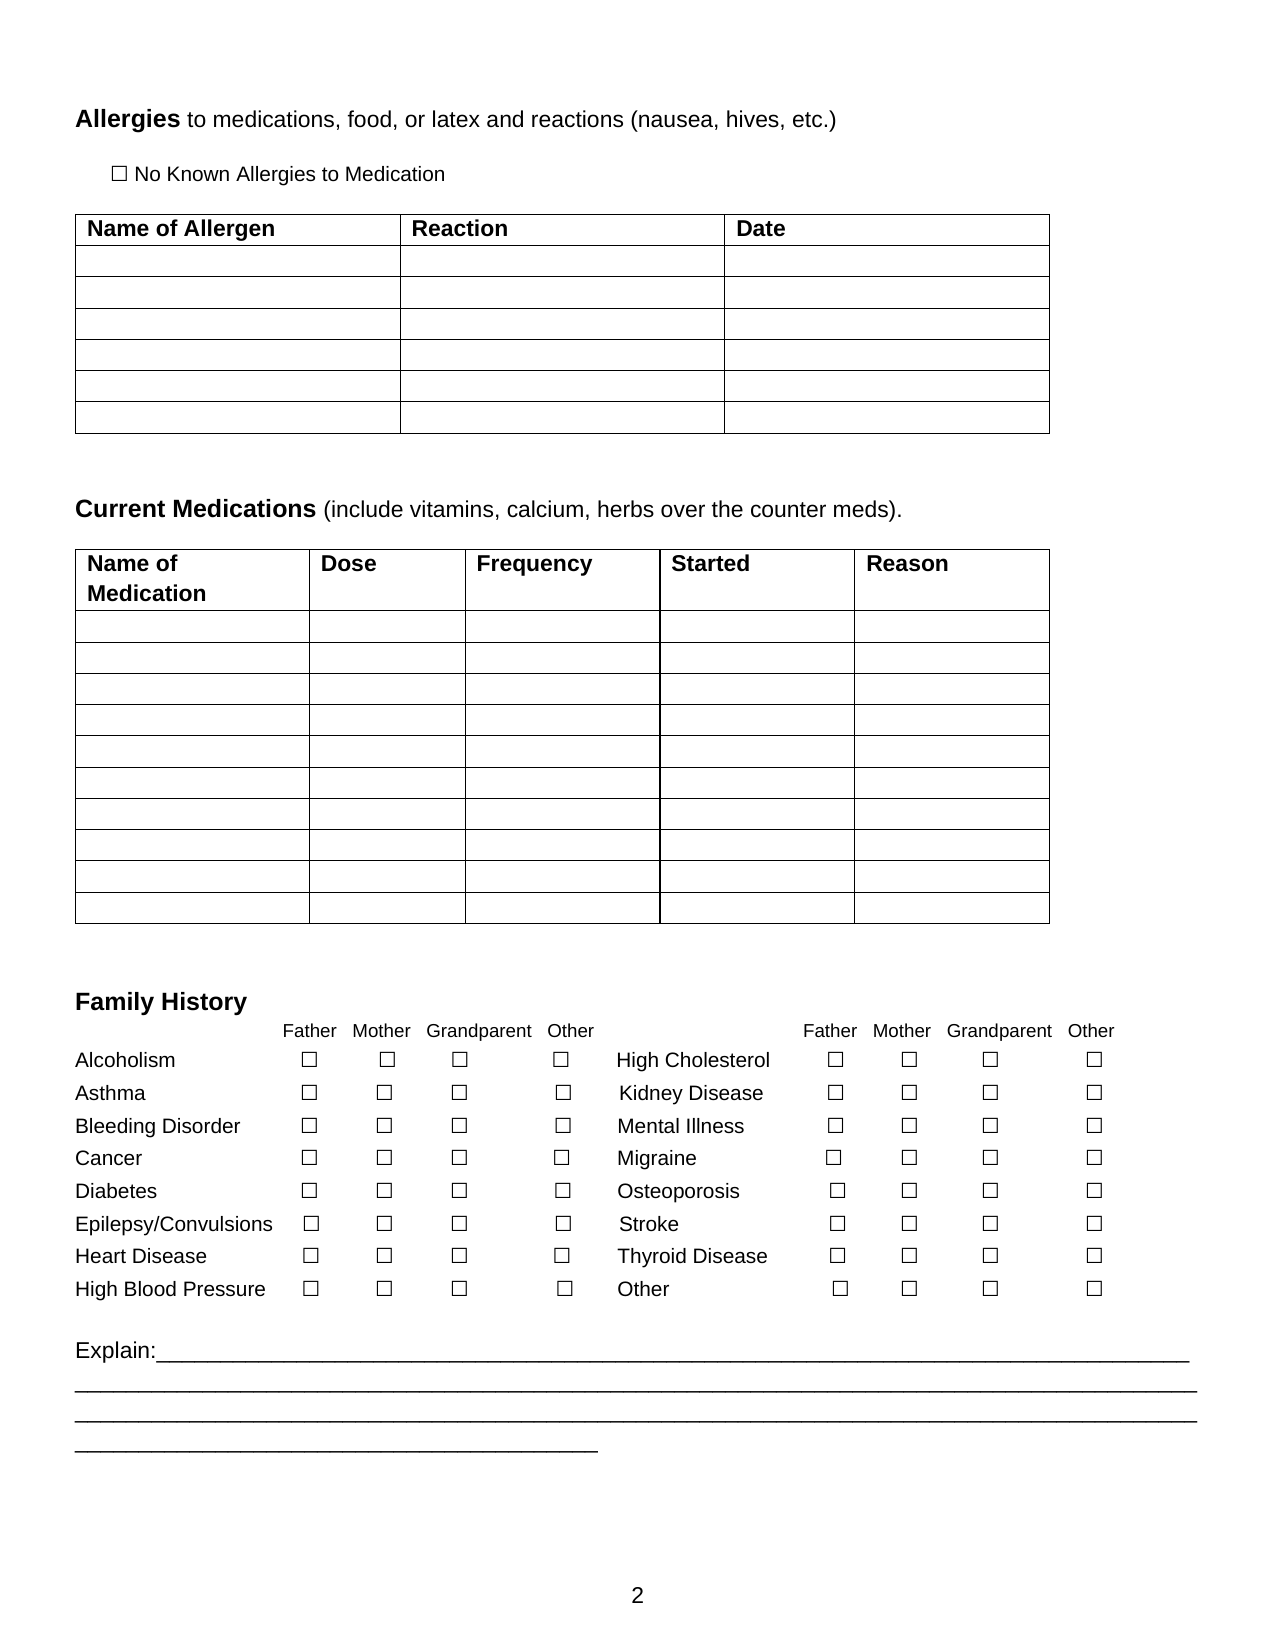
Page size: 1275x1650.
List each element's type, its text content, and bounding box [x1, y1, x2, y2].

text Explain:__________________________________________________________________________________________________________________________________________________________________________________________________________________________________________________________________________________________________________ [75, 1337, 1200, 1454]
table_cell [401, 277, 724, 307]
table_header Date [725, 215, 1049, 245]
table_cell [855, 768, 1049, 798]
table_cell [466, 768, 659, 798]
text Father Mother Grandparent Other Father Mother Grandparent Other [75, 1020, 1200, 1042]
table_cell [466, 861, 659, 892]
table_cell [401, 340, 724, 370]
table_cell [661, 611, 854, 642]
table_cell [401, 309, 724, 339]
table_cell [466, 643, 659, 673]
table_cell [855, 799, 1049, 829]
table_cell [76, 643, 309, 673]
table_cell [661, 643, 854, 673]
table_cell [725, 402, 1049, 432]
table_cell [661, 674, 854, 704]
table_cell [661, 861, 854, 892]
text Diabetes Osteoporosis [75, 1176, 1200, 1204]
table_cell [310, 611, 465, 642]
table_cell [76, 340, 400, 370]
table_cell [76, 799, 309, 829]
table_cell [855, 893, 1049, 923]
table_cell [661, 705, 854, 735]
table_cell [466, 674, 659, 704]
table_cell [855, 736, 1049, 767]
table_header Reaction [401, 215, 724, 245]
table_header Name of Allergen [76, 215, 400, 245]
table_header Dose [310, 550, 465, 610]
text Asthma Kidney Disease [75, 1078, 1200, 1107]
table_cell [725, 371, 1049, 401]
table_cell [76, 861, 309, 892]
text Allergies to medications, food, or latex and reactions (nausea, hives, etc.) [75, 104, 1200, 132]
table_cell [76, 674, 309, 704]
table_cell [401, 402, 724, 432]
table_header Started [661, 550, 854, 610]
table_cell [661, 893, 854, 923]
table_cell [76, 246, 400, 276]
table_cell [76, 736, 309, 767]
table_cell [310, 861, 465, 892]
table_cell [76, 768, 309, 798]
table_cell [76, 893, 309, 923]
table_cell [466, 611, 659, 642]
table_header Reason [855, 550, 1049, 610]
table_header Name of Medication [76, 550, 309, 610]
table_cell [725, 309, 1049, 339]
text Alcoholism High Cholesterol [75, 1046, 1200, 1074]
text Heart Disease Thyroid Disease [75, 1241, 1200, 1270]
table_cell [855, 830, 1049, 860]
table_cell [310, 736, 465, 767]
table_cell [661, 768, 854, 798]
table_cell [310, 893, 465, 923]
table_cell [76, 371, 400, 401]
text Cancer Migraine [75, 1143, 1200, 1172]
table_cell [310, 705, 465, 735]
table_cell [310, 799, 465, 829]
table_header Frequency [466, 550, 659, 610]
text Family History [75, 987, 1200, 1016]
text Bleeding Disorder Mental Illness [75, 1111, 1200, 1139]
table_cell [310, 643, 465, 673]
table_cell [76, 705, 309, 735]
table_cell [855, 643, 1049, 673]
text No Known Allergies to Medication [75, 159, 1200, 187]
text Epilepsy/Convulsions Stroke [75, 1209, 1200, 1237]
table_cell [661, 736, 854, 767]
table_cell [466, 893, 659, 923]
table_cell [855, 611, 1049, 642]
table_cell [76, 277, 400, 307]
table_cell [76, 830, 309, 860]
text Current Medications (include vitamins, calcium, herbs over the counter meds). [75, 494, 1200, 523]
table_cell [310, 674, 465, 704]
table_cell [310, 768, 465, 798]
table_cell [661, 830, 854, 860]
table_cell [725, 246, 1049, 276]
table_cell [76, 402, 400, 432]
table_cell [855, 705, 1049, 735]
table_cell [76, 611, 309, 642]
table_cell [725, 277, 1049, 307]
table_cell [466, 830, 659, 860]
table_cell [401, 246, 724, 276]
table_cell [310, 830, 465, 860]
table_cell [661, 799, 854, 829]
table_cell [466, 736, 659, 767]
table_cell [725, 340, 1049, 370]
table_cell [401, 371, 724, 401]
table_cell [76, 309, 400, 339]
table_cell [855, 861, 1049, 892]
table_cell [855, 674, 1049, 704]
text High Blood Pressure Other [75, 1274, 1200, 1302]
table_cell [466, 799, 659, 829]
table_cell [466, 705, 659, 735]
